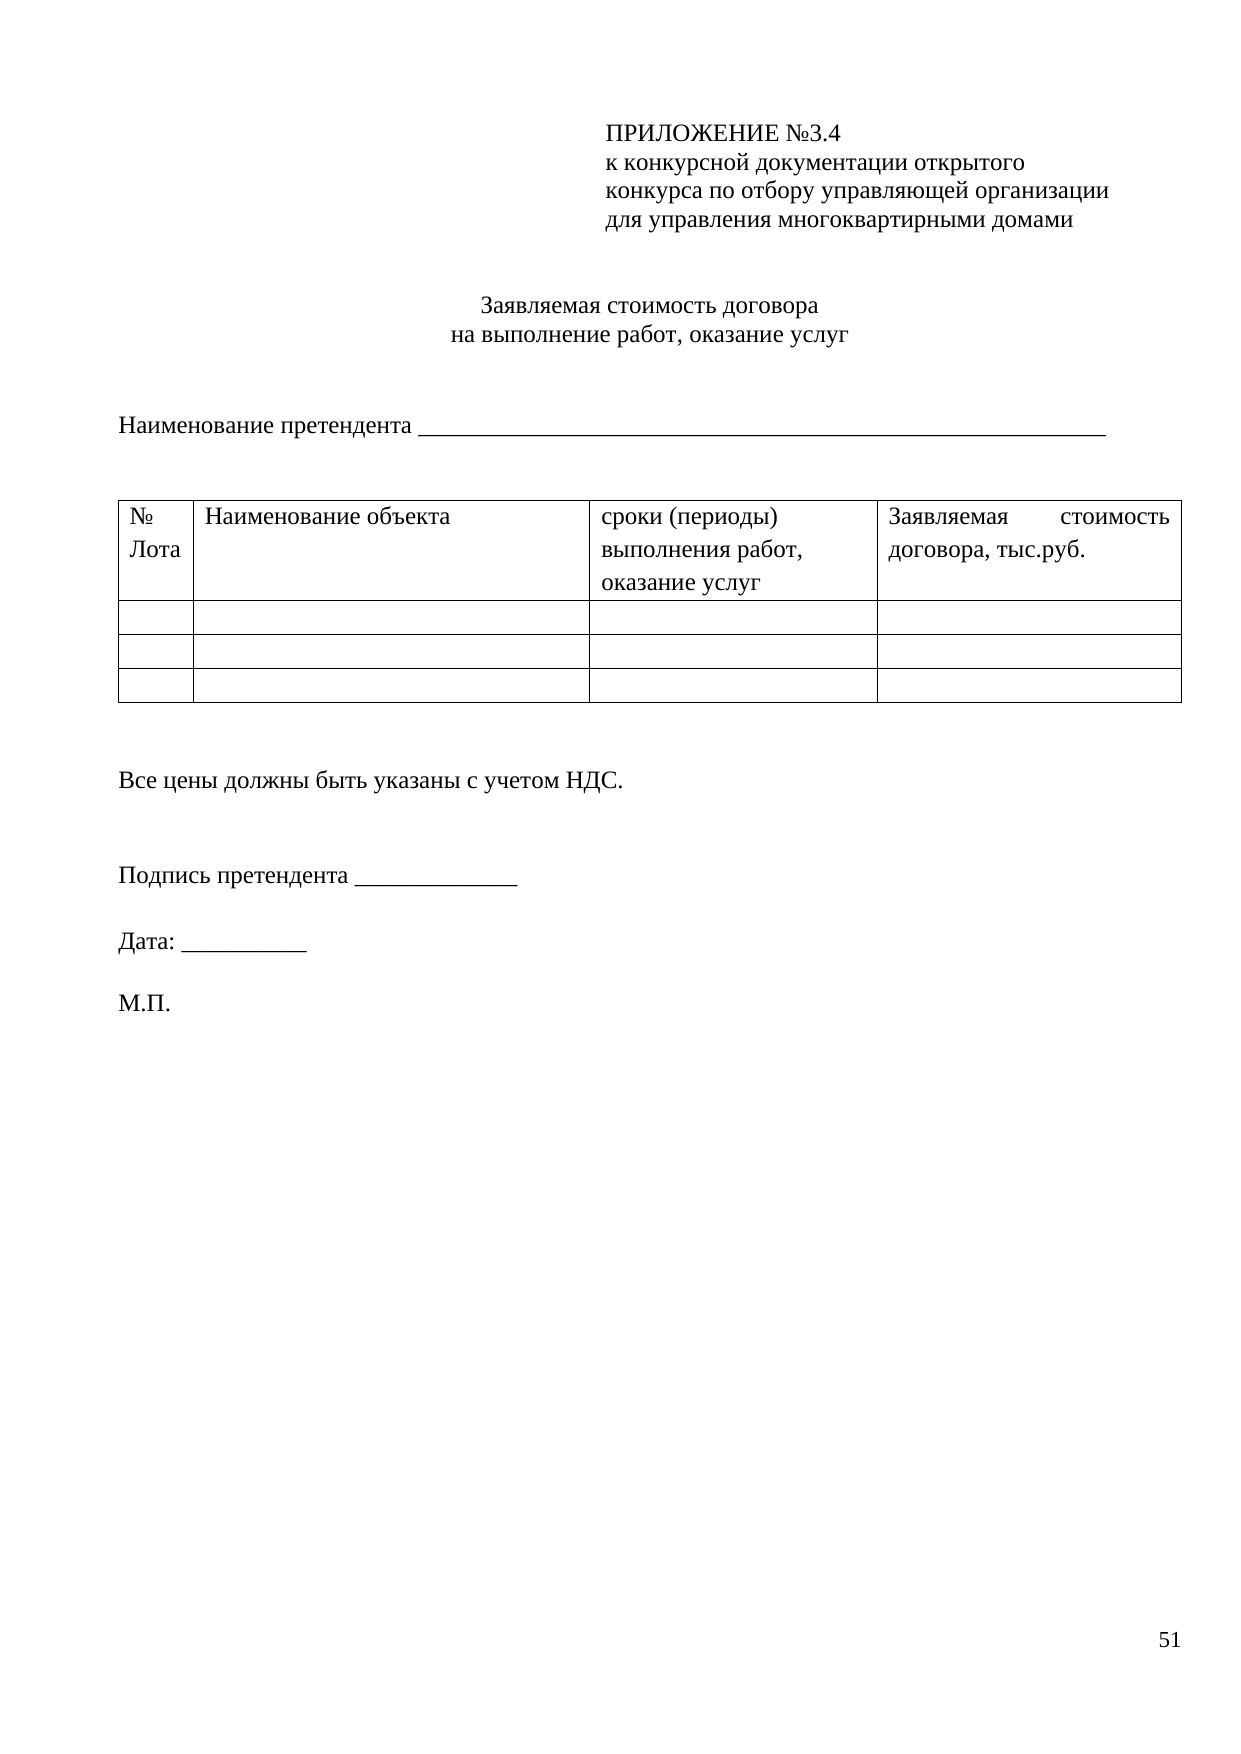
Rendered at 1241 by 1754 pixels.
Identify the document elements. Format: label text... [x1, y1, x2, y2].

text Дата: __________ [118, 926, 1181, 955]
text М.П. [118, 988, 1181, 1016]
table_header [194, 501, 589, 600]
text ПРИЛОЖЕНИЕ №3.4 [118, 118, 1181, 147]
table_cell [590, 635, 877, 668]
text Все цены должны быть указаны с учетом НДС. [118, 765, 1181, 794]
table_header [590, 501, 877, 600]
text к конкурсной документации открытого [118, 147, 1181, 176]
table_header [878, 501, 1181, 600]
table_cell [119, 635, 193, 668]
text для управления многоквартирными домами [118, 204, 1181, 233]
text Наименование претендента _______________________________________________________ [118, 410, 1181, 439]
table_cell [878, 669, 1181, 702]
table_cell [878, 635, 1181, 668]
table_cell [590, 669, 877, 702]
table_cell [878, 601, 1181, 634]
text конкурса по отбору управляющей организации [118, 176, 1181, 204]
text Подпись претендента _____________ [118, 860, 1181, 889]
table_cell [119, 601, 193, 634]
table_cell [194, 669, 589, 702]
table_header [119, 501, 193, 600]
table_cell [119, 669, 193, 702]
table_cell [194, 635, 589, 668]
text на выполнение работ, оказание услуг [118, 319, 1181, 348]
text Заявляемая стоимость договора [118, 291, 1181, 319]
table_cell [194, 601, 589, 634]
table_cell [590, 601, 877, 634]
